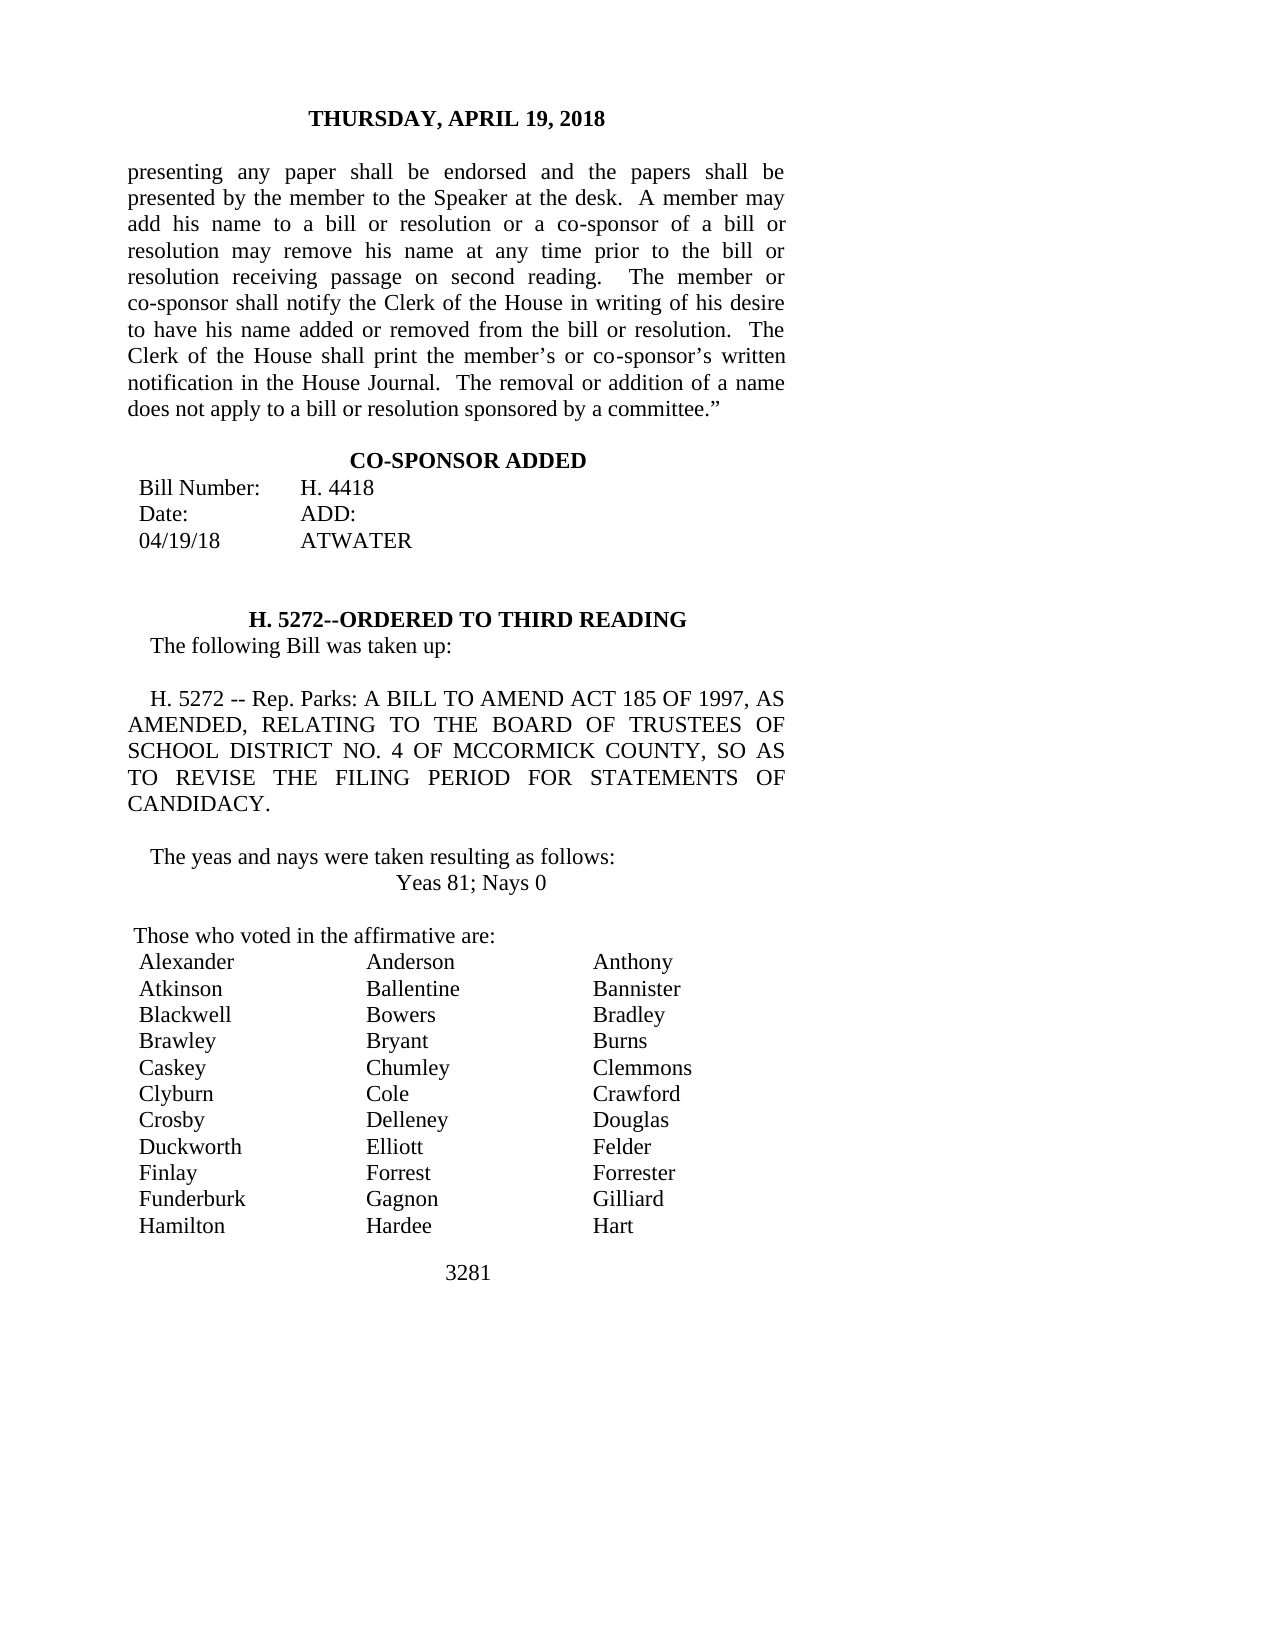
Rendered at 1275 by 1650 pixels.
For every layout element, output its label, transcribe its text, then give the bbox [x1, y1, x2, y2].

table_header H. 4418 [289, 474, 438, 500]
table_cell Clemmons [581, 1054, 808, 1080]
table_cell Hardee [355, 1212, 581, 1238]
table_cell Ballentine [355, 975, 581, 1001]
text The following Bill was taken up: [127, 632, 786, 658]
table_cell Funderburk [128, 1186, 354, 1212]
table_cell Finlay [128, 1159, 354, 1186]
table_cell Delleney [355, 1106, 581, 1133]
table_cell Blackwell [128, 1001, 354, 1027]
table_cell Burns [581, 1028, 808, 1054]
table_cell Cole [355, 1080, 581, 1106]
table_cell Bradley [581, 1001, 808, 1027]
text Yeas 81; Nays 0 [127, 869, 786, 896]
text CO-SPONSOR ADDED [127, 448, 786, 474]
text Those who voted in the affirmative are: [127, 922, 786, 948]
text H. 5272--ORDERED TO THIRD READING [127, 606, 786, 632]
table_cell Felder [581, 1133, 808, 1159]
table_cell Bowers [355, 1001, 581, 1027]
table_header Alexander [128, 948, 354, 975]
text H. 5272 -- Rep. Parks: A BILL TO AMEND ACT 185 OF 1997, AS AMENDED, RELATING TO THE BOARD OF TRUSTEES OF SCHOOL DISTRICT NO. 4 OF MCCORMICK COUNTY, SO AS TO REVISE THE FILING PERIOD FOR STATEMENTS OF CANDIDACY. [127, 685, 786, 817]
table_cell Atkinson [128, 975, 354, 1001]
table_header Bill Number: [128, 474, 289, 500]
table_cell Duckworth [128, 1133, 354, 1159]
table_cell Hart [581, 1212, 808, 1238]
table_cell ATWATER [289, 527, 438, 553]
table_cell Gilliard [581, 1186, 808, 1212]
table_cell Clyburn [128, 1080, 354, 1106]
table_cell Date: [128, 500, 289, 527]
table_cell Forrester [581, 1159, 808, 1186]
table_cell Crosby [128, 1106, 354, 1133]
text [127, 158, 786, 421]
table_cell Douglas [581, 1106, 808, 1133]
text The yeas and nays were taken resulting as follows: [127, 843, 786, 869]
table_cell Gagnon [355, 1186, 581, 1212]
table_cell Caskey [128, 1054, 354, 1080]
table_cell ADD: [289, 500, 438, 527]
table_cell Forrest [355, 1159, 581, 1186]
table_header Anthony [581, 948, 808, 975]
table_cell Crawford [581, 1080, 808, 1106]
table_cell Elliott [355, 1133, 581, 1159]
table_cell 04/19/18 [128, 527, 289, 553]
table_header Anderson [355, 948, 581, 975]
table_cell Brawley [128, 1028, 354, 1054]
table_cell Chumley [355, 1054, 581, 1080]
table_cell Bryant [355, 1028, 581, 1054]
table_cell Hamilton [128, 1212, 354, 1238]
table_cell Bannister [581, 975, 808, 1001]
